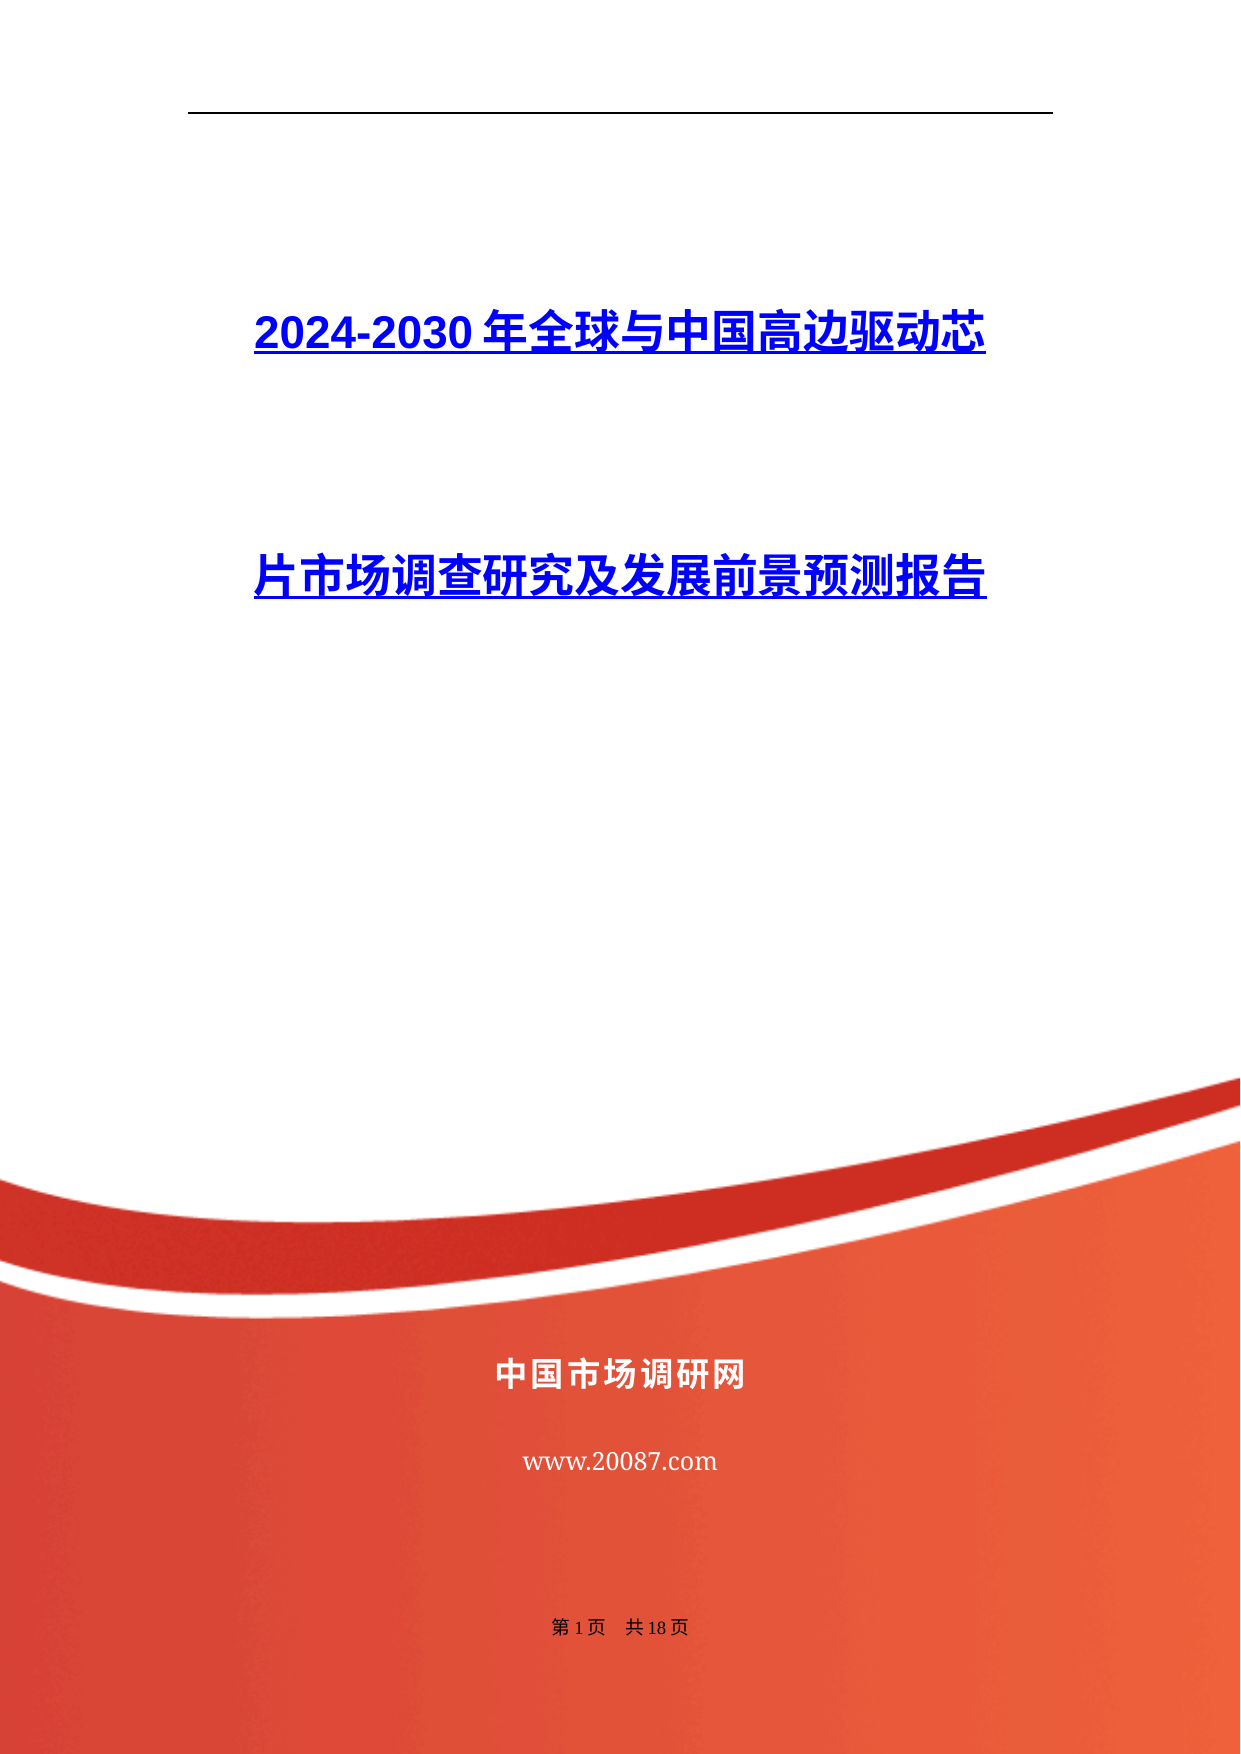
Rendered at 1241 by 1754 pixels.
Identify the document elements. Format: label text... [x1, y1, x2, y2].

subtitle 中国市场调研网 [187, 1339, 1053, 1404]
picture [0, 1006, 1241, 1754]
table_header 2024-2030年全球与中国高边驱动芯片市场调查研究及发展前景预测报告 [188, 207, 1053, 773]
text www.20087.com [187, 1428, 1053, 1493]
